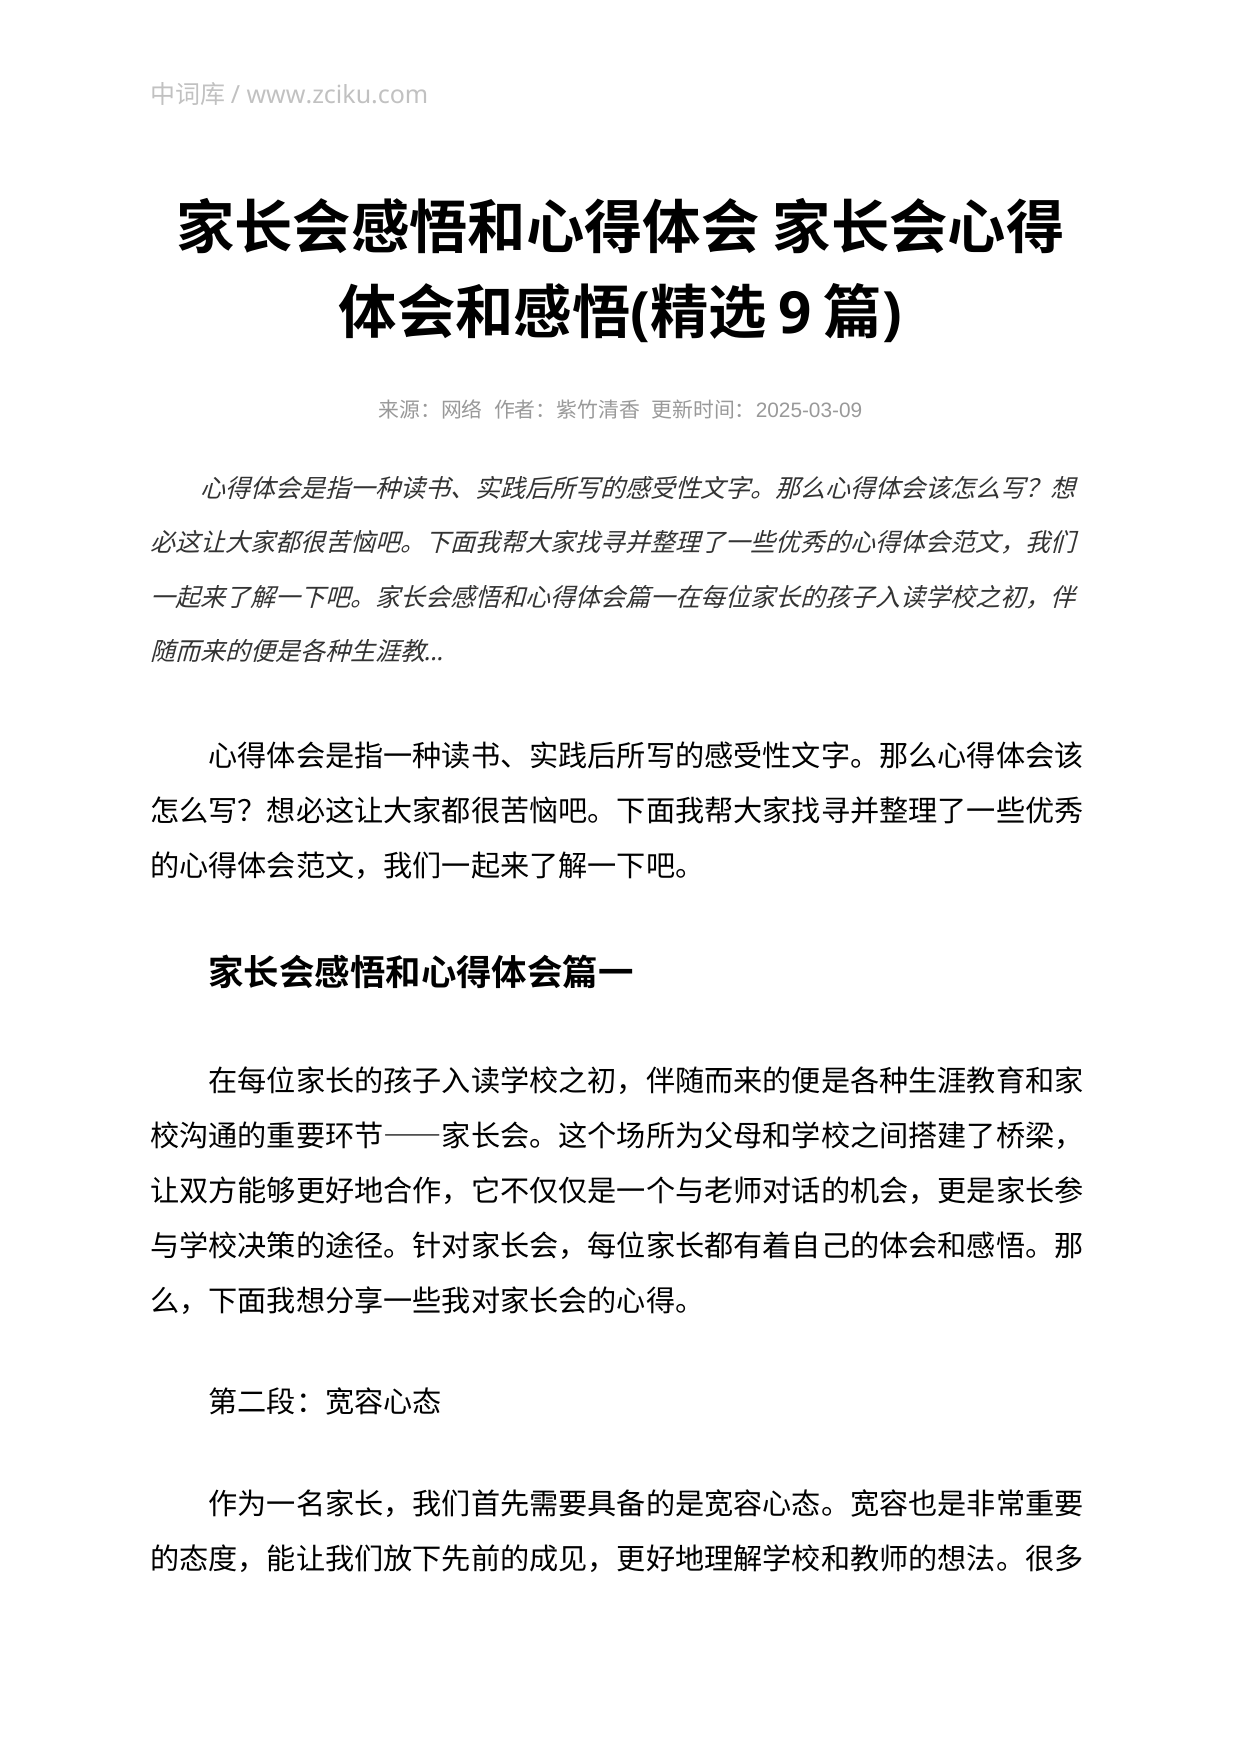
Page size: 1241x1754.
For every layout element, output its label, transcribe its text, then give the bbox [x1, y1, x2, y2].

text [150, 1481, 1090, 1578]
text 心得体会是指一种读书、实践后所写的感受性文字。那么心得体会该怎么写？想必这让大家都很苦恼吧。下面我帮大家找寻并整理了一些优秀的心得体会范文，我们一起来了解一下吧。家长会感悟和心得体会篇一在每位家长的孩子入读学校之初，伴随而来的便是各种生涯教... [150, 468, 1090, 668]
text 第二段：宽容心态 [150, 1379, 1090, 1421]
text 家长会感悟和心得体会篇一 [150, 944, 1090, 995]
subtitle 家长会感悟和心得体会 家长会心得体会和感悟(精选9篇) [150, 181, 1090, 351]
text 心得体会是指一种读书、实践后所写的感受性文字。那么心得体会该怎么写？想必这让大家都很苦恼吧。下面我帮大家找寻并整理了一些优秀的心得体会范文，我们一起来了解一下吧。 [150, 733, 1090, 885]
text 在每位家长的孩子入读学校之初，伴随而来的便是各种生涯教育和家校沟通的重要环节——家长会。这个场所为父母和学校之间搭建了桥梁，让双方能够更好地合作，它不仅仅是一个与老师对话的机会，更是家长参与学校决策的途径。针对家长会，每位家长都有着自己的体会和感悟。那么，下面我想分享一些我对家长会的心得。 [150, 1058, 1090, 1319]
text 来源：网络 作者：紫竹清香 更新时间：2025-03-09 [150, 397, 1090, 421]
